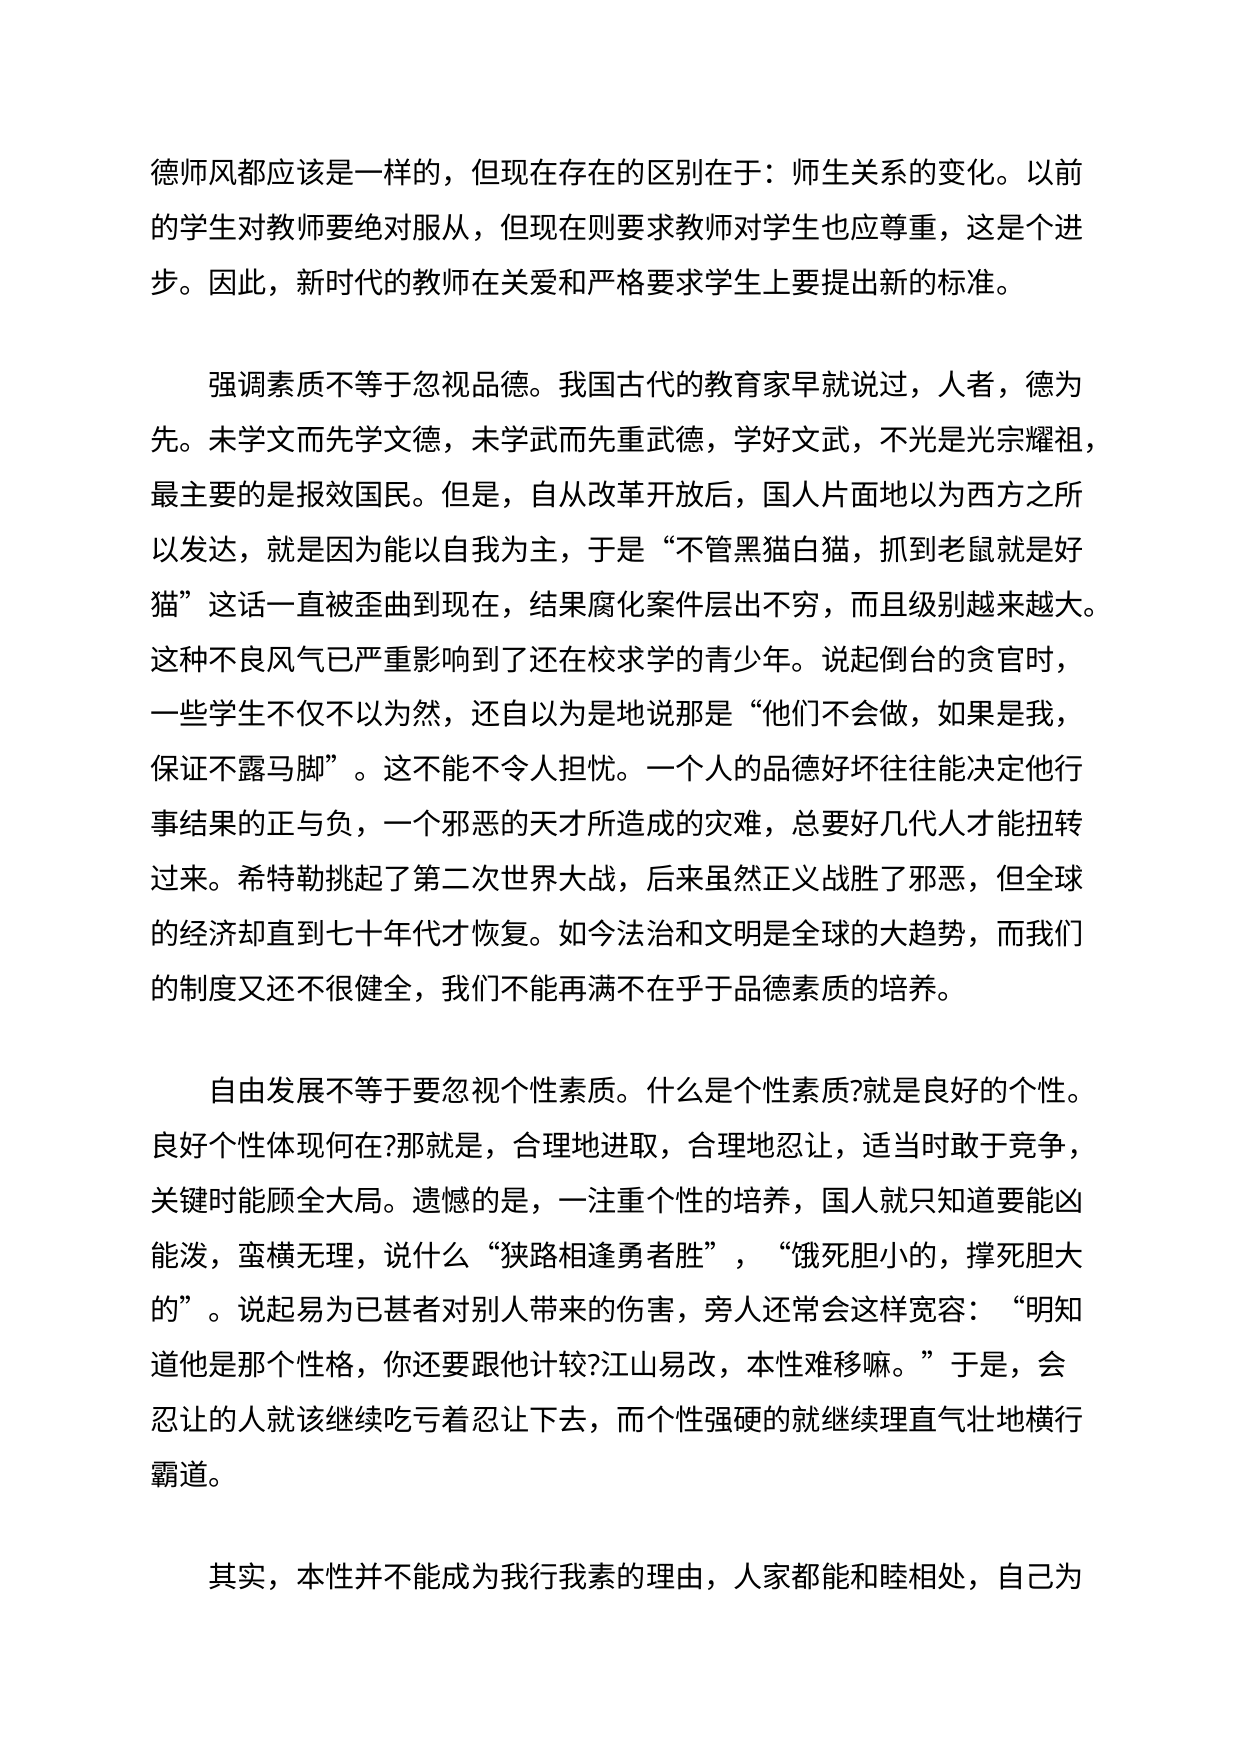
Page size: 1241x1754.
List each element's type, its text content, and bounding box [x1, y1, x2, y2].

text 强调素质不等于忽视品德。我国古代的教育家早就说过，人者，德为先。未学文而先学文德，未学武而先重武德，学好文武，不光是光宗耀祖，最主要的是报效国民。但是，自从改革开放后，国人片面地以为西方之所以发达，就是因为能以自我为主，于是“不管黑猫白猫，抓到老鼠就是好猫”这话一直被歪曲到现在，结果腐化案件层出不穷，而且级别越来越大。这种不良风气已严重影响到了还在校求学的青少年。说起倒台的贪官时，一些学生不仅不以为然，还自以为是地说那是“他们不会做，如果是我，保证不露马脚”。这不能不令人担忧。一个人的品德好坏往往能决定他行事结果的正与负，一个邪恶的天才所造成的灾难，总要好几代人才能扭转过来。希特勒挑起了第二次世界大战，后来虽然正义战胜了邪恶，但全球的经济却直到七十年代才恢复。如今法治和文明是全球的大趋势，而我们的制度又还不很健全，我们不能再满不在乎于品德素质的培养。 [150, 362, 1090, 1008]
text 自由发展不等于要忽视个性素质。什么是个性素质?就是良好的个性。良好个性体现何在?那就是，合理地进取，合理地忍让，适当时敢于竞争，关键时能顾全大局。遗憾的是，一注重个性的培养，国人就只知道要能凶能泼，蛮横无理，说什么“狭路相逢勇者胜”，“饿死胆小的，撑死胆大的”。说起易为已甚者对别人带来的伤害，旁人还常会这样宽容：“明知道他是那个性格，你还要跟他计较?江山易改，本性难移嘛。”于是，会忍让的人就该继续吃亏着忍让下去，而个性强硬的就继续理直气壮地横行霸道。 [150, 1067, 1090, 1494]
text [150, 1553, 1090, 1596]
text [150, 150, 1090, 302]
